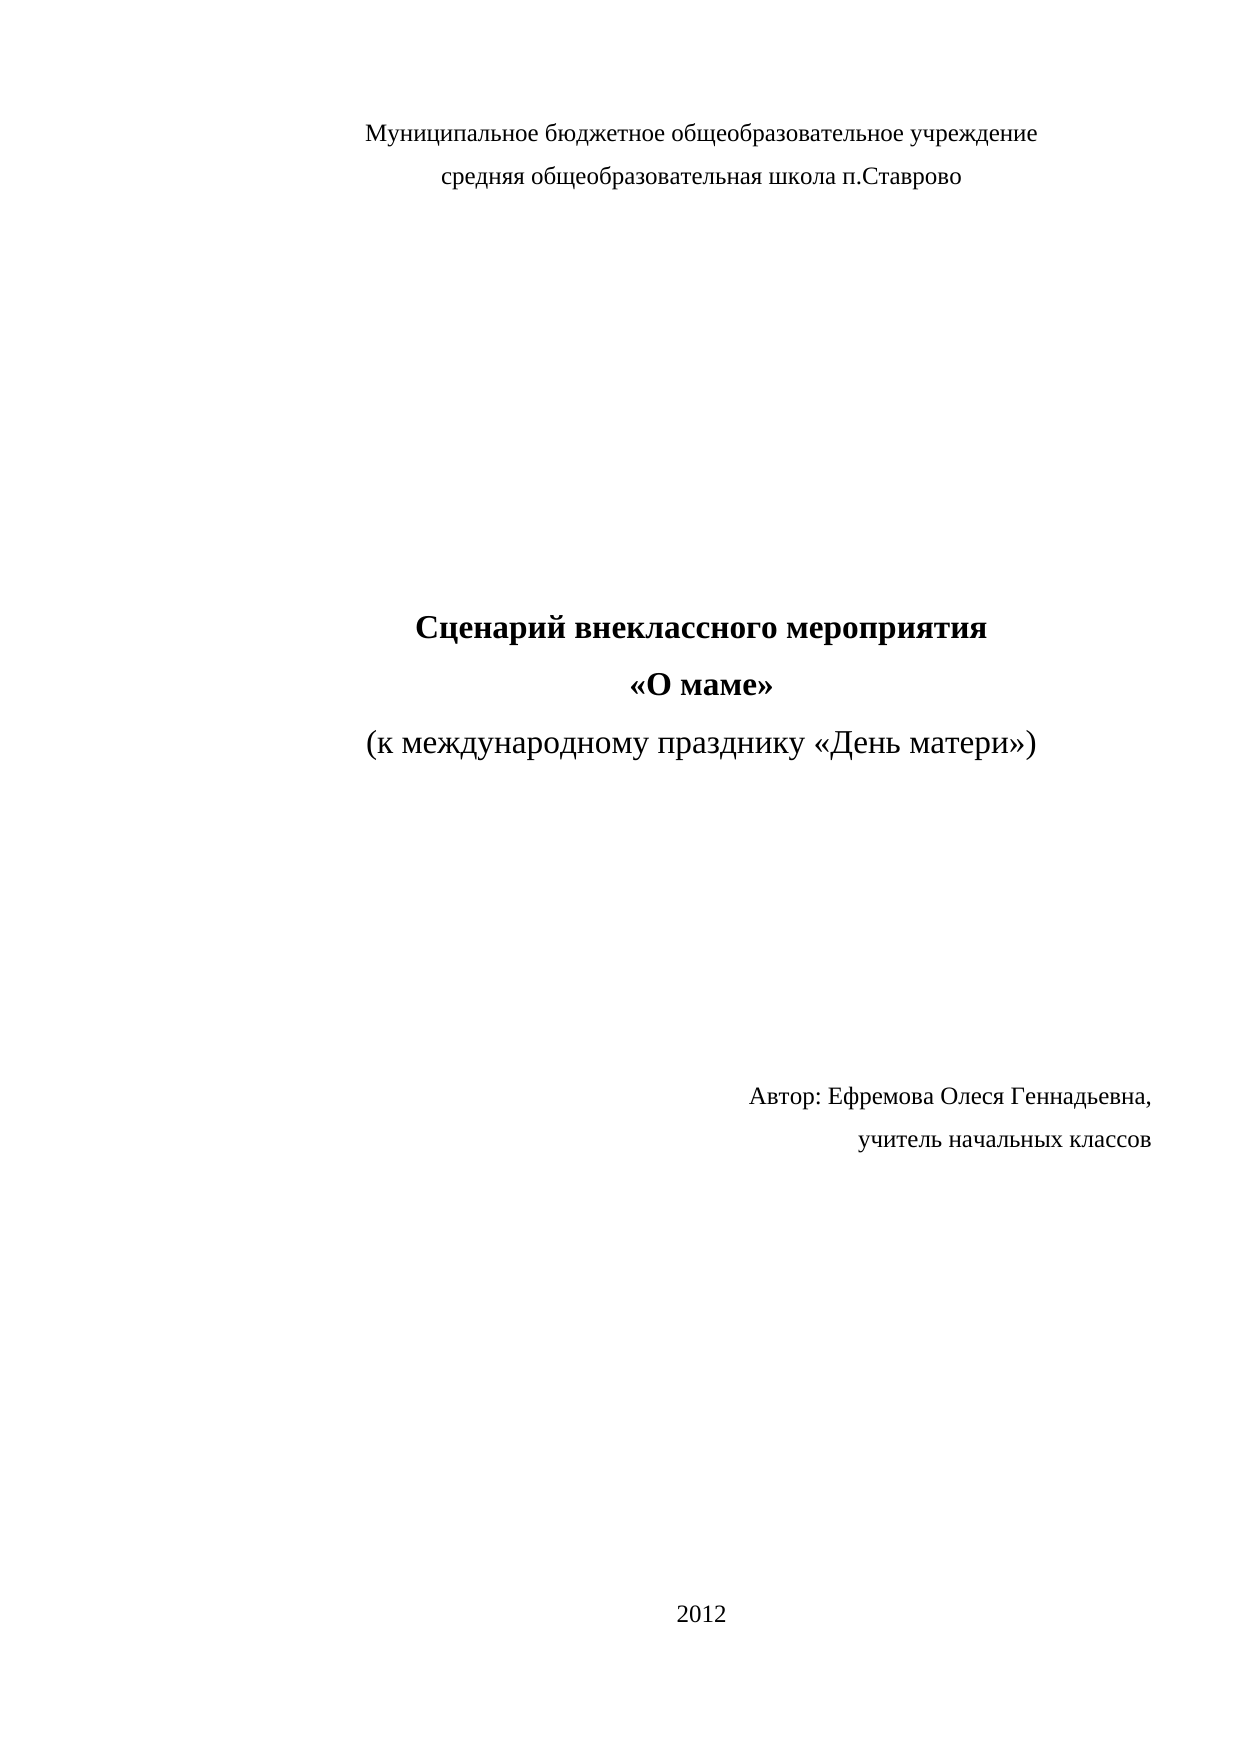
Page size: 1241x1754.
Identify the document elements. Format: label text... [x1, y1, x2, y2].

text Сценарий внеклассного мероприятия [177, 607, 1152, 645]
text 2012 [177, 1599, 1152, 1627]
text средняя общеобразовательная школа п.Ставрово [177, 161, 1152, 190]
text учитель начальных классов [177, 1124, 1152, 1153]
text Автор: Ефремова Олеся Геннадьевна, [177, 1081, 1152, 1110]
text «О маме» [177, 664, 1152, 703]
text Муниципальное бюджетное общеобразовательное учреждение [177, 118, 1152, 147]
text (к международному празднику «День матери») [177, 722, 1152, 760]
